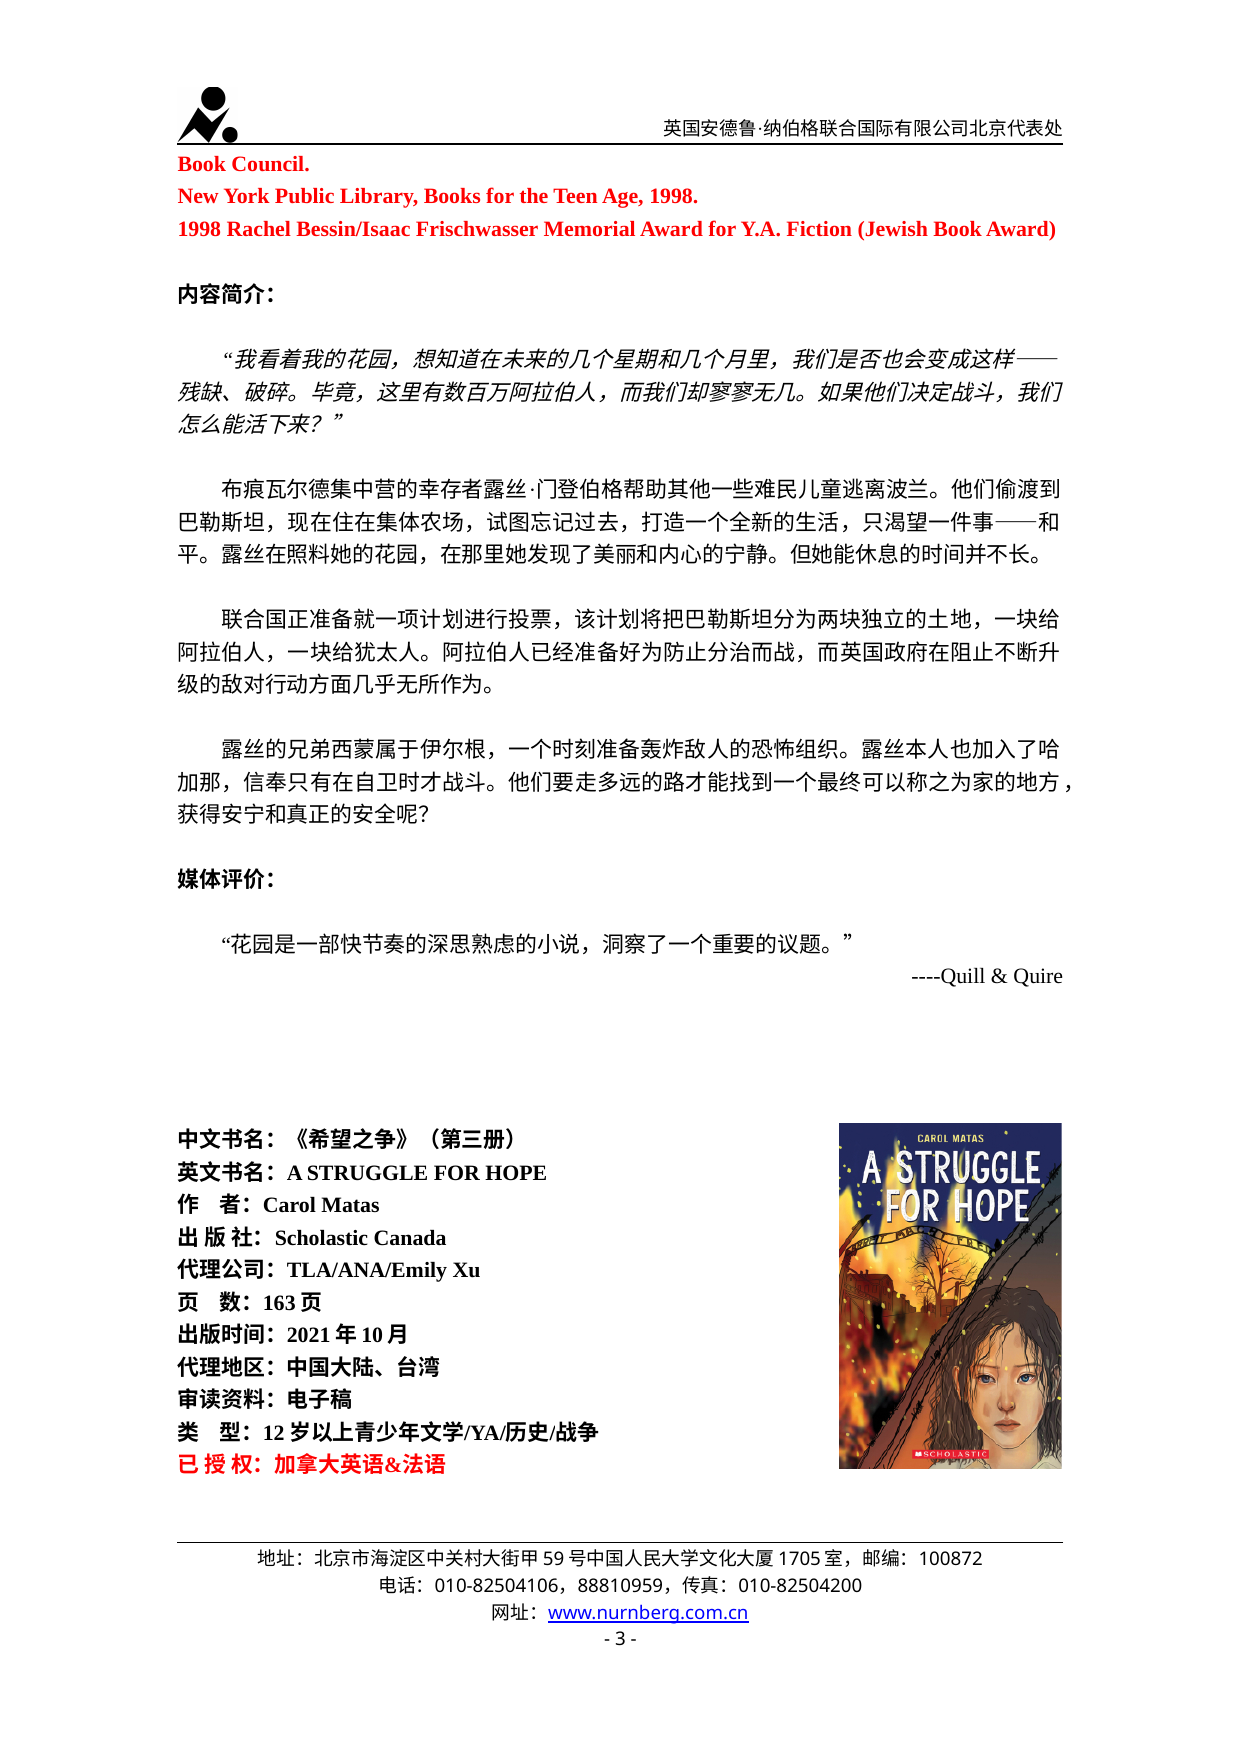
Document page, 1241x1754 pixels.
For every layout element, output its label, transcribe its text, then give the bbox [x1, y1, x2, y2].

text 页 数：163页 [177, 1284, 839, 1317]
picture [839, 1123, 1062, 1469]
text New York Public Library, Books for the Teen Age, 1998. [177, 179, 1063, 212]
picture [177, 87, 238, 143]
text 类 型：12岁以上青少年文学/YA/历史/战争 [177, 1414, 839, 1447]
text 媒体评价： [177, 862, 1063, 894]
text 中文书名：《希望之争》（第三册） [177, 1122, 1063, 1154]
text 代理公司：TLA/ANA/Emily Xu [177, 1252, 839, 1284]
text “我看着我的花园，想知道在未来的几个星期和几个月里，我们是否也会变成这样——残缺、破碎。毕竟，这里有数百万阿拉伯人，而我们却寥寥无几。如果他们决定战斗，我们怎么能活下来？” [177, 342, 1063, 439]
text 出 版 社：Scholastic Canada [177, 1219, 839, 1252]
text Notable Children’s Trade Book in the Field of Social Studies for 1998, NCSS and Children’s Book Council. [177, 147, 1063, 179]
text 联合国正准备就一项计划进行投票，该计划将把巴勒斯坦分为两块独立的土地，一块给阿拉伯人，一块给犹太人。阿拉伯人已经准备好为防止分治而战，而英国政府在阻止不断升级的敌对行动方面几乎无所作为。 [177, 602, 1063, 699]
text 已 授 权：加拿大英语&法语 [177, 1447, 1063, 1479]
text ----Quill & Quire [177, 959, 1063, 992]
text 审读资料：电子稿 [177, 1382, 839, 1414]
text 代理地区：中国大陆、台湾 [177, 1349, 839, 1382]
text 英文书名：A STRUGGLE FOR HOPE [177, 1154, 839, 1187]
text 出版时间：2021年10月 [177, 1317, 839, 1349]
text 内容简介： [177, 277, 1063, 309]
text 布痕瓦尔德集中营的幸存者露丝·门登伯格帮助其他一些难民儿童逃离波兰。他们偷渡到巴勒斯坦，现在住在集体农场，试图忘记过去，打造一个全新的生活，只渴望一件事——和平。露丝在照料她的花园，在那里她发现了美丽和内心的宁静。但她能休息的时间并不长。 [177, 472, 1063, 569]
text “花园是一部快节奏的深思熟虑的小说，洞察了一个重要的议题。” [177, 927, 1063, 959]
text 作 者：Carol Matas [177, 1187, 839, 1219]
text 露丝的兄弟西蒙属于伊尔根，一个时刻准备轰炸敌人的恐怖组织。露丝本人也加入了哈加那，信奉只有在自卫时才战斗。他们要走多远的路才能找到一个最终可以称之为家的地方，获得安宁和真正的安全呢？ [177, 732, 1063, 829]
text 1998 Rachel Bessin/Isaac Frischwasser Memorial Award for Y.A. Fiction (Jewish Book Award) [177, 212, 1063, 244]
